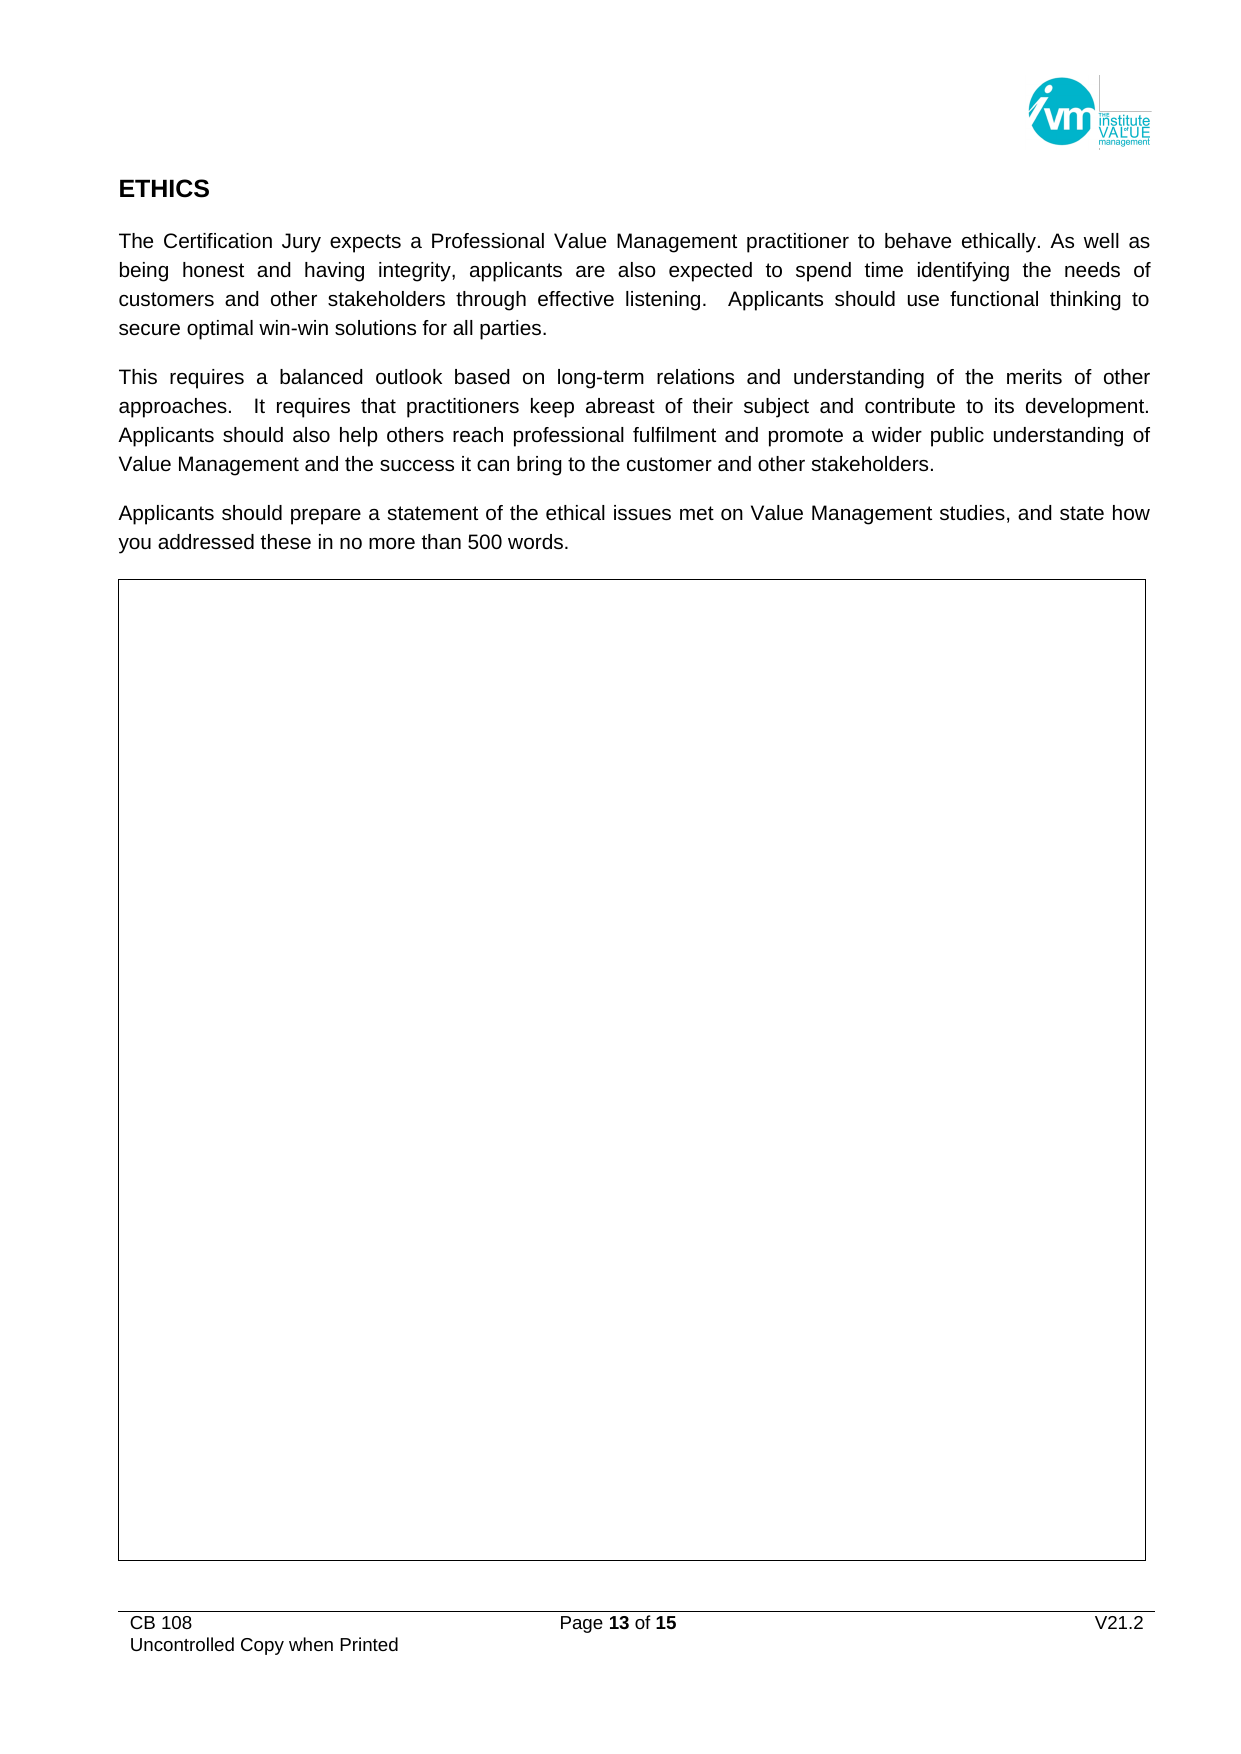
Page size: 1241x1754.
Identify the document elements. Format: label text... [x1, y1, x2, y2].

picture [1025, 75, 1152, 150]
text Applicants should prepare a statement of the ethical issues met on Value Management studies, and state how you addressed these in no more than 500 words. [118, 501, 1152, 554]
text The Certification Jury expects a Professional Value Management practitioner to behave ethically. As well as being honest and having integrity, applicants are also expected to spend time identifying the needs of customers and other stakeholders through effective listening. Applicants should use functional thinking to secure optimal win-win solutions for all parties. [118, 229, 1152, 339]
text ETHICS [118, 174, 1152, 203]
table_header [119, 580, 1145, 1560]
text This requires a balanced outlook based on long-term relations and understanding of the merits of other approaches. It requires that practitioners keep abreast of their subject and contribute to its development. Applicants should also help others reach professional fulfilment and promote a wider public understanding of Value Management and the success it can bring to the customer and other stakeholders. [118, 365, 1152, 475]
